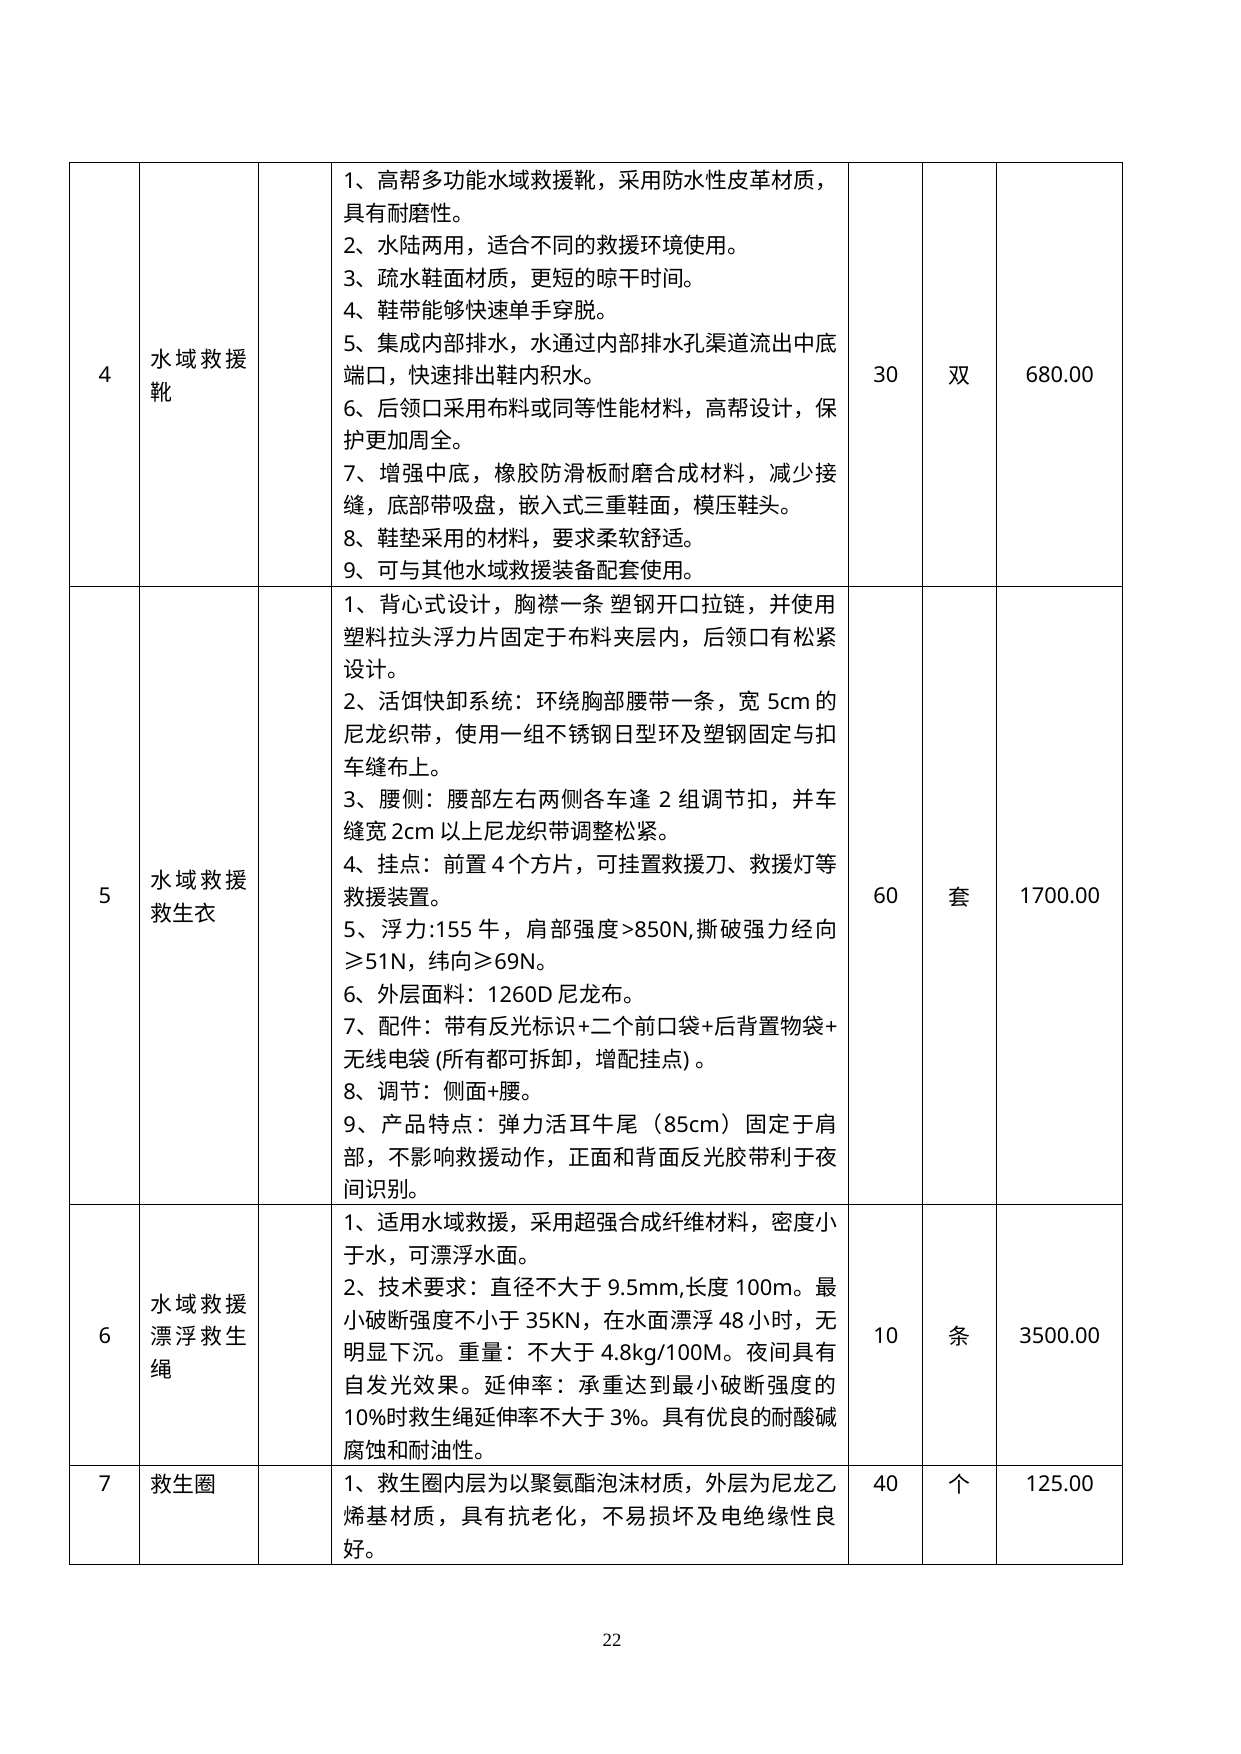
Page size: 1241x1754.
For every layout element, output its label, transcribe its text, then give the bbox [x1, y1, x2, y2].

table_cell 个 [923, 1466, 996, 1564]
table_cell 1、高帮多功能水域救援靴，采用防水性皮革材质，具有耐磨性。 2、水陆两用，适合不同的救援环境使用。 3、疏水鞋面材质，更短的晾干时间。 4、鞋带能够快速单手穿脱。 5、集成内部排水，水通过内部排水孔渠道流出中底端口，快速排出鞋内积水。 6、后领口采用布料或同等性能材料，高帮设计，保护更加周全。 7、增强中底，橡胶防滑板耐磨合成材料，减少接缝，底部带吸盘，嵌入式三重鞋面，模压鞋头。 8、鞋垫采用的材料，要求柔软舒适。 9、可与其他水域救援装备配套使用。 [332, 163, 848, 586]
table_cell 10 [849, 1205, 922, 1465]
table_cell 3500.00 [997, 1205, 1122, 1465]
table_cell 1、适用水域救援，采用超强合成纤维材料，密度小于水，可漂浮水面。 2、技术要求：直径不大于9.5mm,长度100m。最小破断强度不小于35KN，在水面漂浮48小时，无明显下沉。重量：不大于4.8kg/100M。夜间具有自发光效果。延伸率：承重达到最小破断强度的10%时救生绳延伸率不大于3%。具有优良的耐酸碱腐蚀和耐油性。 [332, 1205, 848, 1465]
table_cell 1700.00 [997, 587, 1122, 1204]
table_cell 7 [70, 1466, 139, 1564]
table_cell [332, 1466, 848, 1564]
table_cell [259, 1466, 331, 1564]
table_cell [259, 1205, 331, 1465]
table_cell 1、背心式设计，胸襟一条 塑钢开口拉链，并使用塑料拉头浮力片固定于布料夹层内，后领口有松紧设计。 2、活饵快卸系统：环绕胸部腰带一条，宽5cm的尼龙织带，使用一组不锈钢日型环及塑钢固定与扣车缝布上。 3、腰侧：腰部左右两侧各车逢 2 组调节扣，并车缝宽2cm以上尼龙织带调整松紧。 4、挂点：前置4个方片，可挂置救援刀、救援灯等救援装置。 5、浮力:155牛，肩部强度>850N,撕破强力经向≥51N，纬向≥69N。 6、外层面料：1260D尼龙布。 7、配件：带有反光标识+二个前口袋+后背置物袋+无线电袋 (所有都可拆卸，增配挂点) 。 8、调节：侧面+腰。 9、产品特点：弹力活耳牛尾（85cm）固定于肩部，不影响救援动作，正面和背面反光胶带利于夜间识别。 [332, 587, 848, 1204]
table_cell 4 [70, 163, 139, 586]
table_cell 水域救援靴 [140, 163, 258, 586]
table_cell [259, 163, 331, 586]
table_cell 双 [923, 163, 996, 586]
table_cell 125.00 [997, 1466, 1122, 1564]
table_cell 水域救援救生衣 [140, 587, 258, 1204]
table_cell 680.00 [997, 163, 1122, 586]
table_cell 救生圈 [140, 1466, 258, 1564]
table_cell 40 [849, 1466, 922, 1564]
table_cell 6 [70, 1205, 139, 1465]
table_cell 5 [70, 587, 139, 1204]
table_cell 条 [923, 1205, 996, 1465]
table_cell 30 [849, 163, 922, 586]
table_cell [259, 587, 331, 1204]
table_cell 60 [849, 587, 922, 1204]
table_cell 水域救援漂浮救生绳 [140, 1205, 258, 1465]
table_cell 套 [923, 587, 996, 1204]
